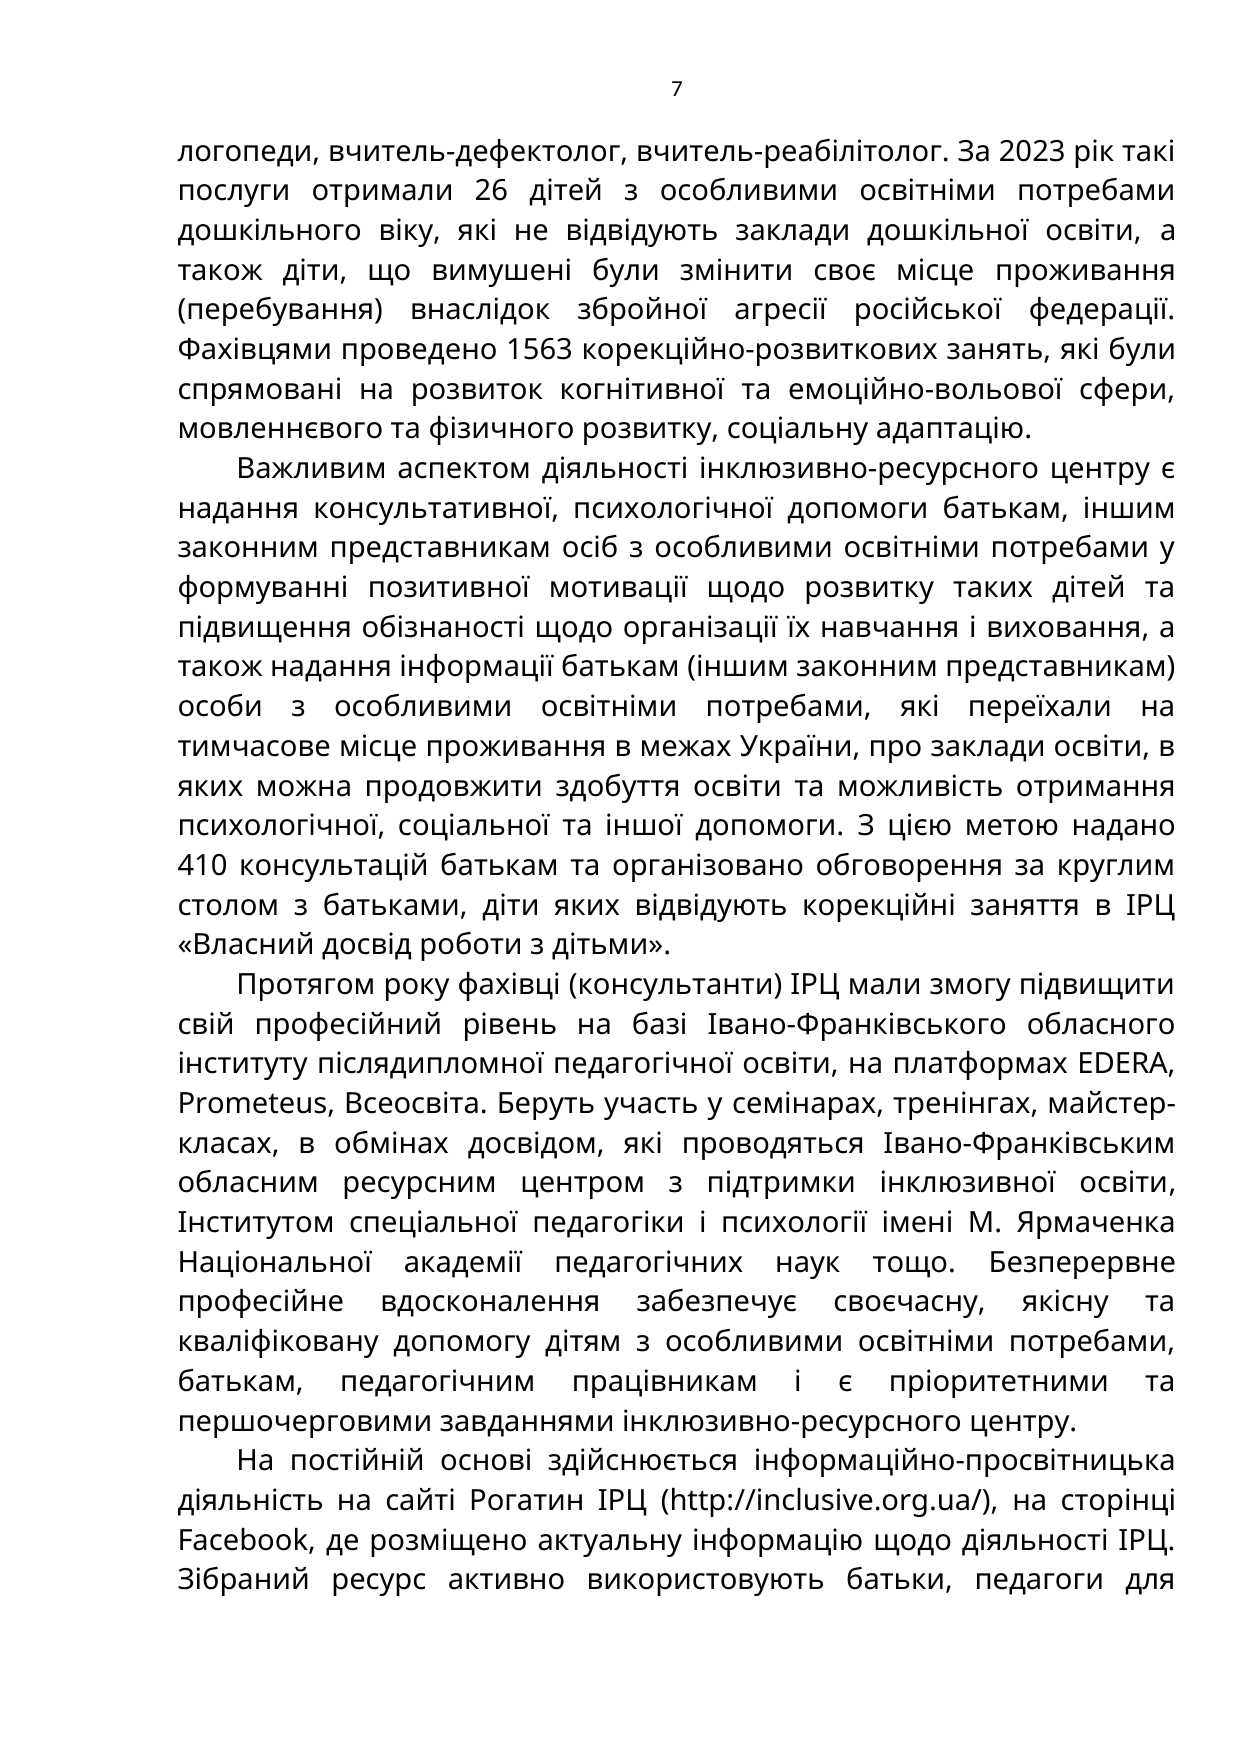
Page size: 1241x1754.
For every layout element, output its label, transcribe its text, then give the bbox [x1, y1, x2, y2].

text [177, 1439, 1176, 1598]
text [177, 130, 1176, 447]
text Протягом року фахівці (консультанти) ІРЦ мали змогу підвищити свій професійний рівень на базі Івано-Франківського обласного інституту післядипломної педагогічної освіти, на платформах EDERA, Prometeus, Всеосвіта. Беруть участь у семінарах, тренінгах, майстер-класах, в обмінах досвідом, які проводяться Івано-Франківським обласним ресурсним центром з підтримки інклюзивної освіти, Інститутом спеціальної педагогіки і психології імені М. Ярмаченка Національної академії педагогічних наук тощо. Безперервне професійне вдосконалення забезпечує своєчасну, якісну та кваліфіковану допомогу дітям з особливими освітніми потребами, батькам, педагогічним працівникам і є пріоритетними та першочерговими завданнями інклюзивно-ресурсного центру. [177, 963, 1176, 1122]
text Важливим аспектом діяльності інклюзивно-ресурсного центру є надання консультативної, психологічної допомоги батькам, іншим законним представникам осіб з особливими освітніми потребами у формуванні позитивної мотивації щодо розвитку таких дітей та підвищення обізнаності щодо організації їх навчання і виховання, а також надання інформації батькам (іншим законним представникам) особи з особливими освітніми потребами, які переїхали на тимчасове місце проживання в межах України, про заклади освіти, в яких можна продовжити здобуття освіти та можливість отримання психологічної, соціальної та іншої допомоги. З цією метою надано 410 консультацій батькам та організовано обговорення за круглим столом з батьками, діти яких відвідують корекційні заняття в ІРЦ «Власний досвід роботи з дітьми». [177, 447, 1176, 963]
text Протягом року фахівці (консультанти) ІРЦ мали змогу підвищити свій професійний рівень на базі Івано-Франківського обласного інституту післядипломної педагогічної освіти, на платформах EDERA, Prometeus, Всеосвіта. Беруть участь у семінарах, тренінгах, майстер-класах, в обмінах досвідом, які проводяться Івано-Франківським обласним ресурсним центром з підтримки інклюзивної освіти, Інститутом спеціальної педагогіки і психології імені М. Ярмаченка Національної академії педагогічних наук тощо. Безперервне професійне вдосконалення забезпечує своєчасну, якісну та кваліфіковану допомогу дітям з особливими освітніми потребами, батькам, педагогічним працівникам і є пріоритетними та першочерговими завданнями інклюзивно-ресурсного центру. [177, 1241, 1176, 1439]
